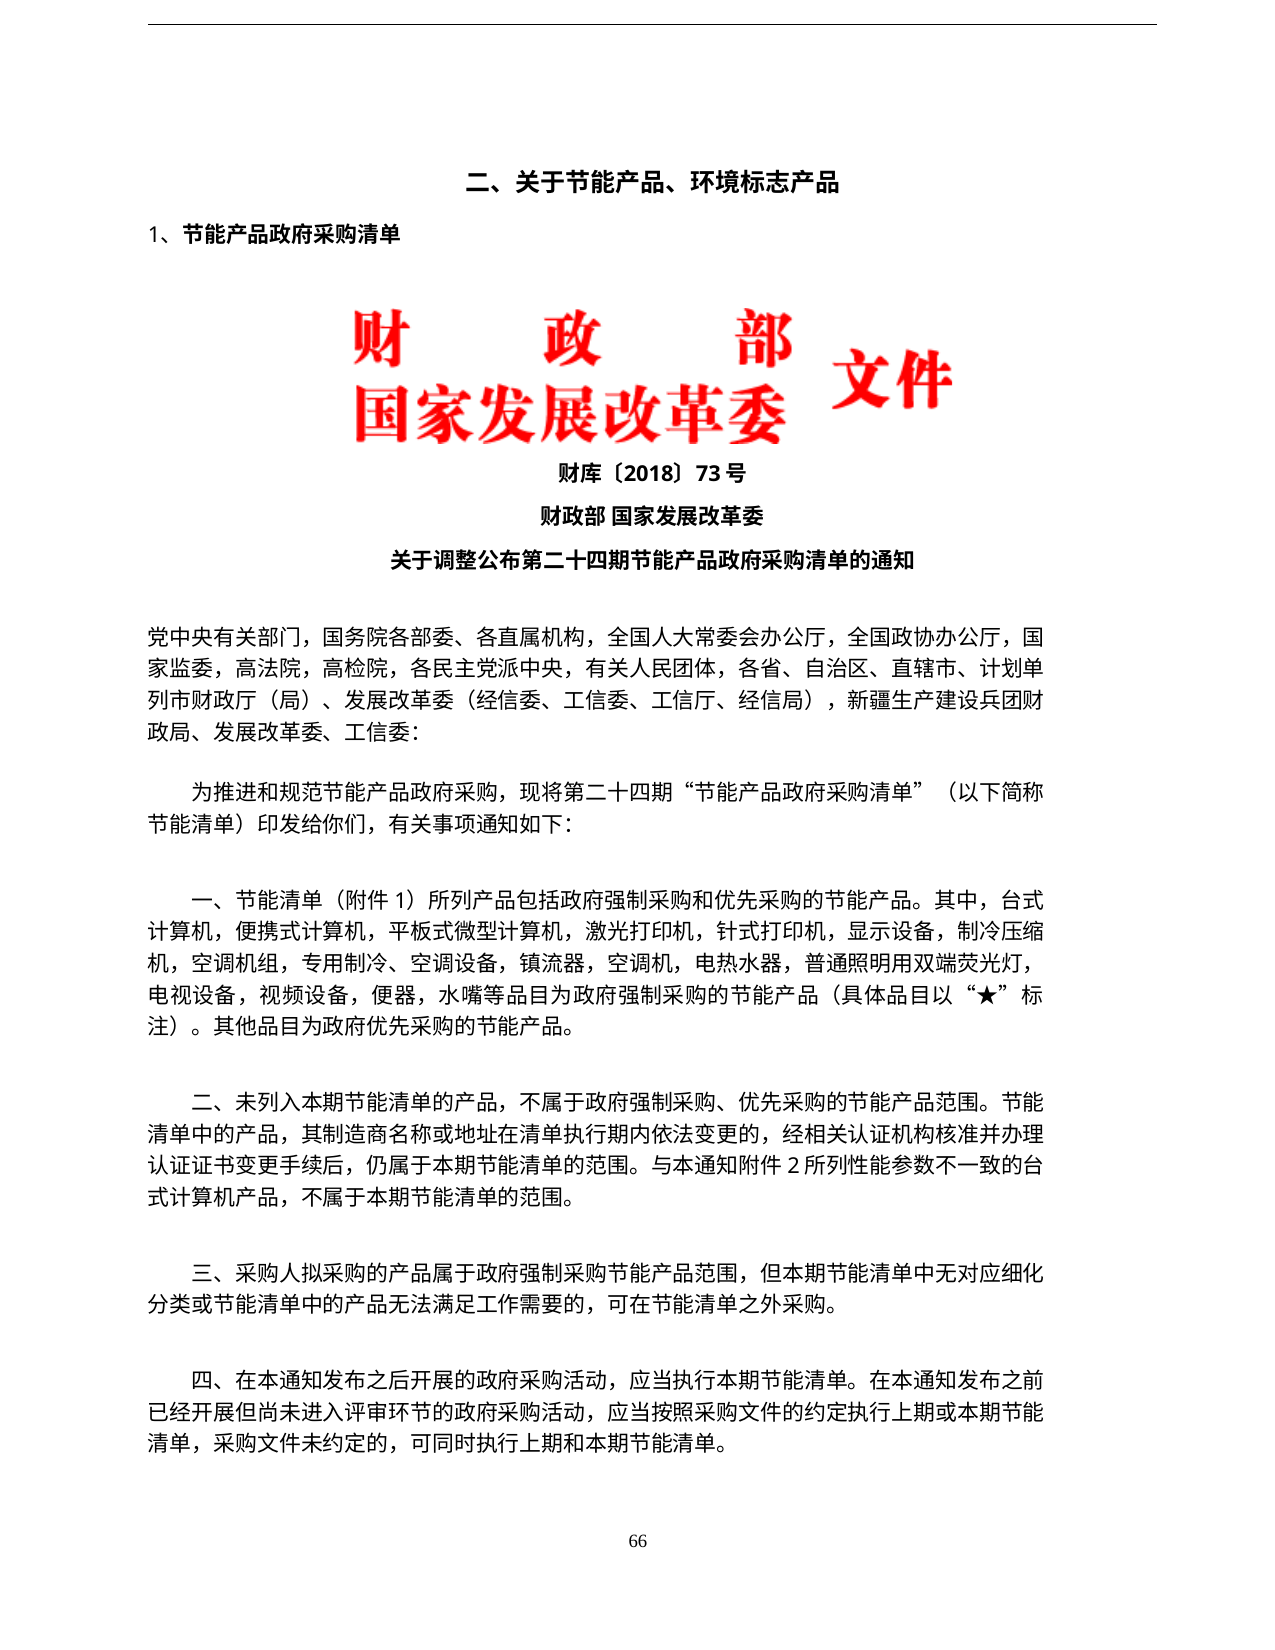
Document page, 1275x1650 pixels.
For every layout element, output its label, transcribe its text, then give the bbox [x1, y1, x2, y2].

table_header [148, 620, 1045, 1502]
picture [352, 308, 953, 444]
text 1、节能产品政府采购清单 [148, 217, 1157, 249]
text 二、关于节能产品、环境标志产品 [148, 163, 1157, 199]
text 财库〔2018〕73号 [148, 443, 1157, 487]
text 关于调整公布第二十四期节能产品政府采购清单的通知 [148, 531, 1157, 575]
text 财政部 国家发展改革委 [148, 487, 1157, 531]
